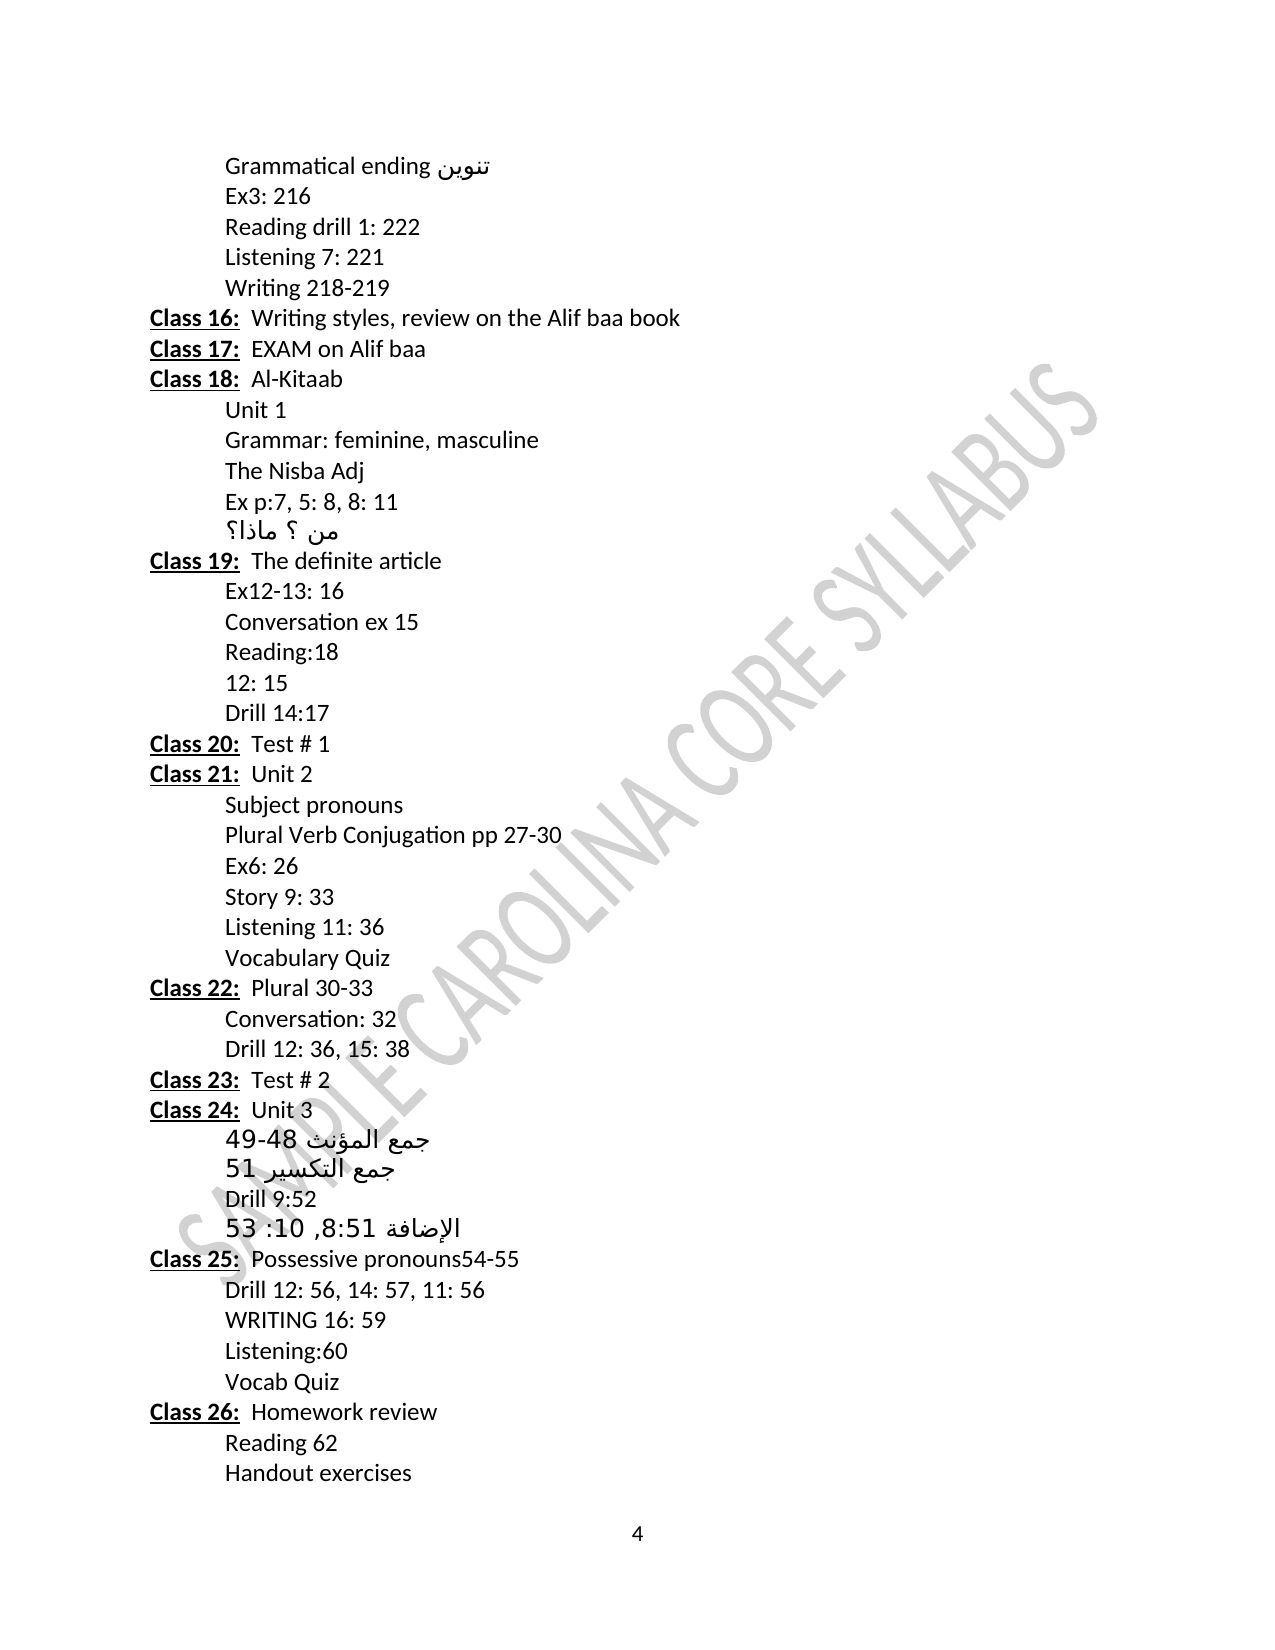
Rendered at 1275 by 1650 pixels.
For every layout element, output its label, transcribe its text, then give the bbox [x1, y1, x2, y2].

text Vocab Quiz [150, 1366, 1125, 1396]
text Subject pronouns [150, 789, 1125, 820]
text Plural Verb Conjugation pp 27-30 [150, 820, 1125, 850]
text Listening:60 [150, 1335, 1125, 1366]
text The Nisba Adj [150, 455, 1125, 486]
text Class 18: Al-Kitaab [150, 364, 1125, 394]
text Ex3: 216 [150, 181, 1125, 211]
text جمع التكسير 51 [150, 1154, 1125, 1184]
text Class 22: Plural 30-33 [150, 972, 1125, 1003]
text Writing 218-219 [150, 272, 1125, 303]
text Conversation ex 15 [150, 606, 1125, 637]
text Class 24: Unit 3 [150, 1094, 1125, 1125]
text Story 9: 33 [150, 881, 1125, 911]
text Drill 9:52 [150, 1184, 1125, 1214]
text Class 20: Test # 1 [150, 728, 1125, 759]
text Listening 11: 36 [150, 911, 1125, 942]
text Vocabulary Quiz [150, 942, 1125, 972]
text Ex p:7, 5: 8, 8: 11 [150, 486, 1125, 516]
text Grammar: feminine, masculine [150, 425, 1125, 455]
text الإضافة 8:51, 10: 53 [150, 1214, 1125, 1243]
text Unit 1 [150, 394, 1125, 425]
text WRITING 16: 59 [150, 1304, 1125, 1335]
text Class 17: EXAM on Alif baa [150, 333, 1125, 364]
text Drill 12: 56, 14: 57, 11: 56 [150, 1274, 1125, 1304]
text Class 19: The definite article [150, 545, 1125, 576]
text Reading drill 1: 222 [150, 211, 1125, 242]
text Class 16: Writing styles, review on the Alif baa book [150, 303, 1125, 333]
text Ex6: 26 [150, 850, 1125, 881]
text Class 26: Homework review [150, 1396, 1125, 1427]
text Class 23: Test # 2 [150, 1064, 1125, 1094]
text Reading:18 [150, 637, 1125, 667]
text Reading 62 [150, 1427, 1125, 1457]
text Class 25: Possessive pronouns54-55 [150, 1243, 1125, 1274]
text 12: 15 [150, 667, 1125, 698]
text Conversation: 32 [150, 1003, 1125, 1033]
text Handout exercises [150, 1457, 1125, 1488]
text من ؟ ماذا؟ [150, 516, 1125, 545]
text Listening 7: 221 [150, 242, 1125, 272]
text Drill 14:17 [150, 698, 1125, 728]
text Class 21: Unit 2 [150, 759, 1125, 789]
text Ex12-13: 16 [150, 576, 1125, 606]
text جمع المؤنث 48-49 [150, 1125, 1125, 1154]
text Grammatical ending تنوين [150, 150, 1125, 181]
text Drill 12: 36, 15: 38 [150, 1033, 1125, 1064]
